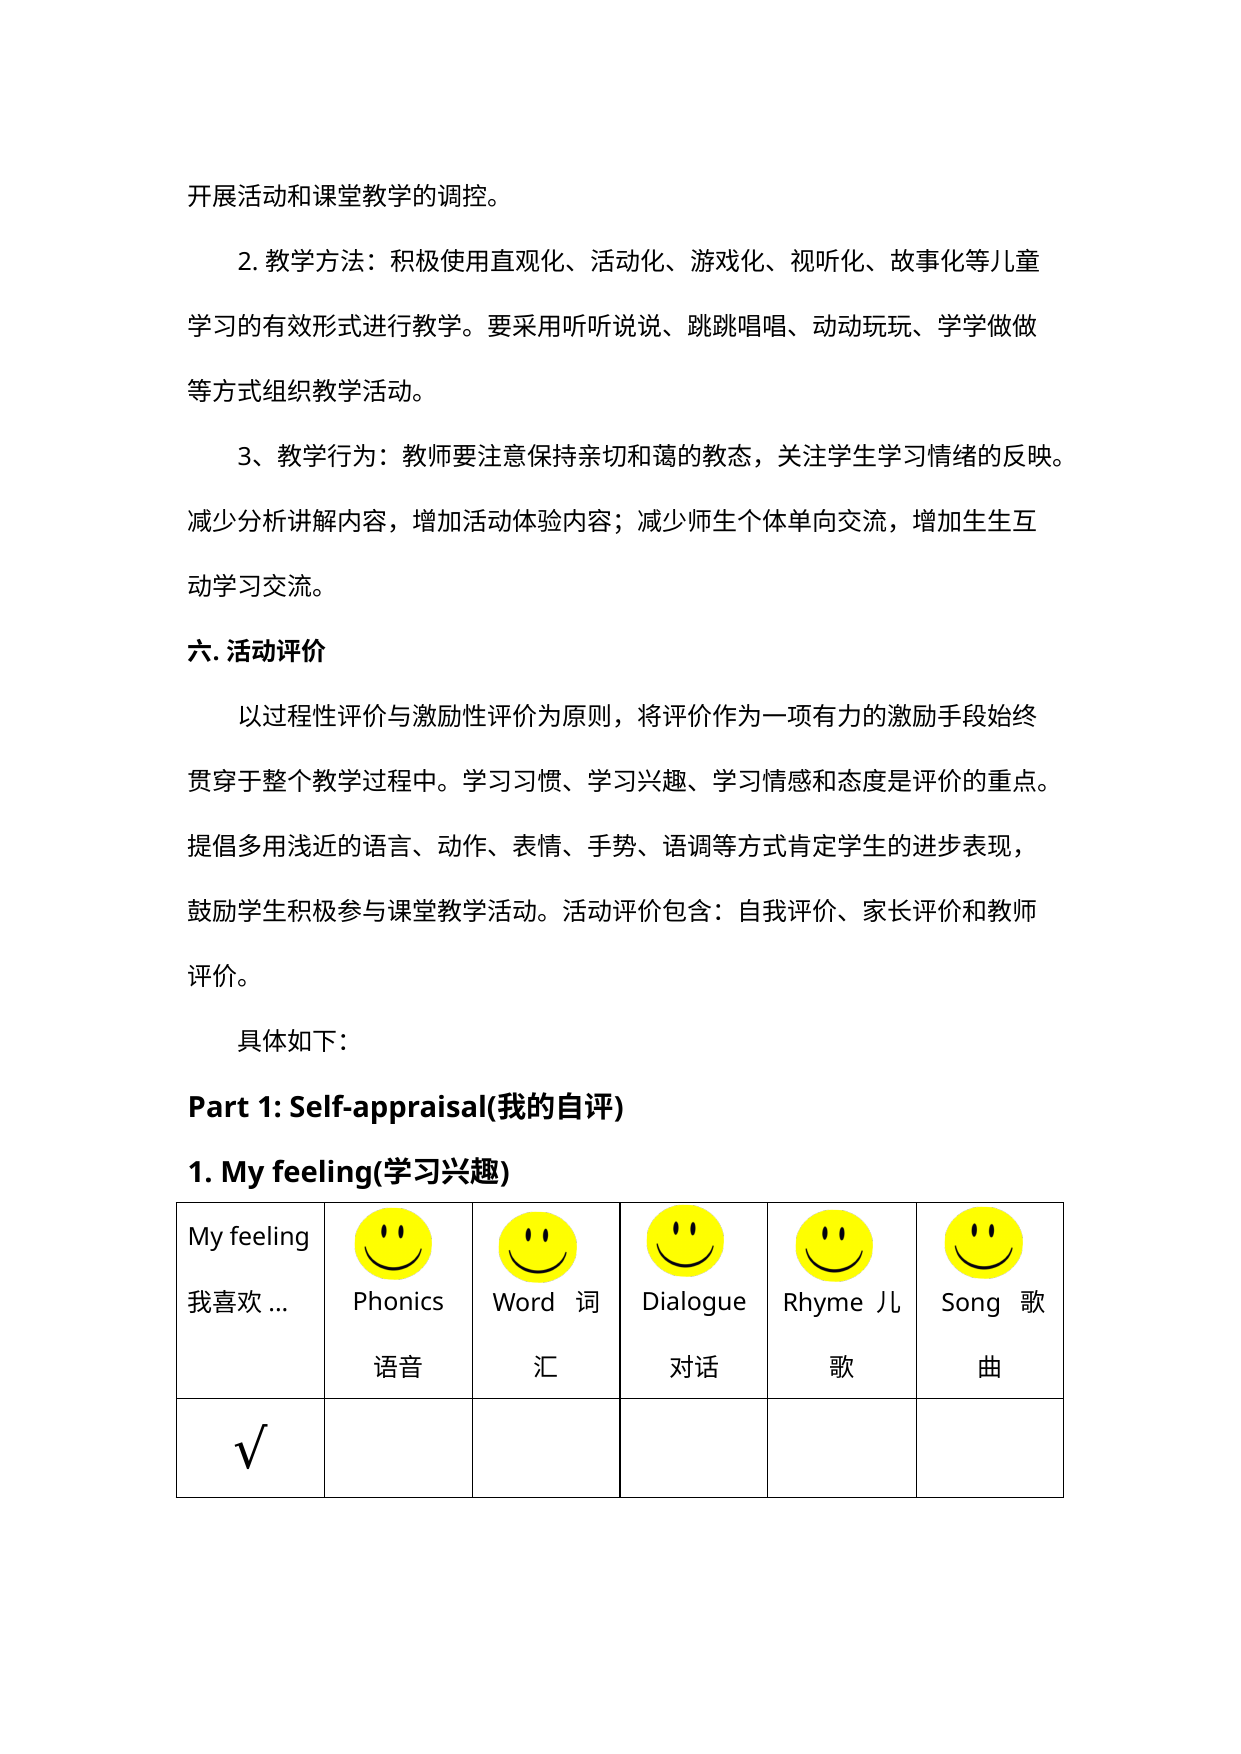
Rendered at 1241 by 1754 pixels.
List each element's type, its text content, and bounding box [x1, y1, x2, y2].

picture [646, 1204, 725, 1278]
list 具体如下： [187, 1007, 1053, 1072]
list 活动评价 [187, 617, 1053, 682]
table_header Word 词汇 [473, 1203, 619, 1398]
list 以过程性评价与激励性评价为原则，将评价作为一项有力的激励手段始终贯穿于整个教学过程中。学习习惯、学习兴趣、学习情感和态度是评价的重点。提倡多用浅近的语言、动作、表情、手势、语调等方式肯定学生的进步表现，鼓励学生积极参与课堂教学活动。活动评价包含：自我评价、家长评价和教师评价。 [187, 682, 1053, 1007]
table_cell [621, 1399, 767, 1497]
list 教学方法：积极使用直观化、活动化、游戏化、视听化、故事化等儿童学习的有效形式进行教学。要采用听听说说、跳跳唱唱、动动玩玩、学学做做等方式组织教学活动。 [187, 227, 1053, 422]
table_cell [917, 1399, 1063, 1497]
text Part 1: Self-appraisal(我的自评) [187, 1072, 1053, 1137]
picture [944, 1206, 1024, 1280]
table_cell √ [177, 1399, 324, 1497]
table_header Song 歌曲 [917, 1203, 1063, 1398]
table_cell [473, 1399, 619, 1497]
table_header Rhyme 儿歌 [768, 1203, 916, 1398]
picture [498, 1211, 578, 1284]
list My feeling(学习兴趣) [187, 1137, 1053, 1202]
list 3、教学行为：教师要注意保持亲切和蔼的教态，关注学生学习情绪的反映。减少分析讲解内容，增加活动体验内容；减少师生个体单向交流，增加生生互动学习交流。 [187, 422, 1053, 617]
table_cell [325, 1399, 472, 1497]
table_header My feeling 我喜欢 ... [177, 1203, 324, 1398]
table_header Dialogue对话 [621, 1203, 767, 1398]
table_cell [768, 1399, 916, 1497]
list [187, 162, 1053, 227]
table_header Phonics 语音 [325, 1203, 472, 1398]
picture [354, 1207, 433, 1281]
picture [795, 1209, 874, 1283]
